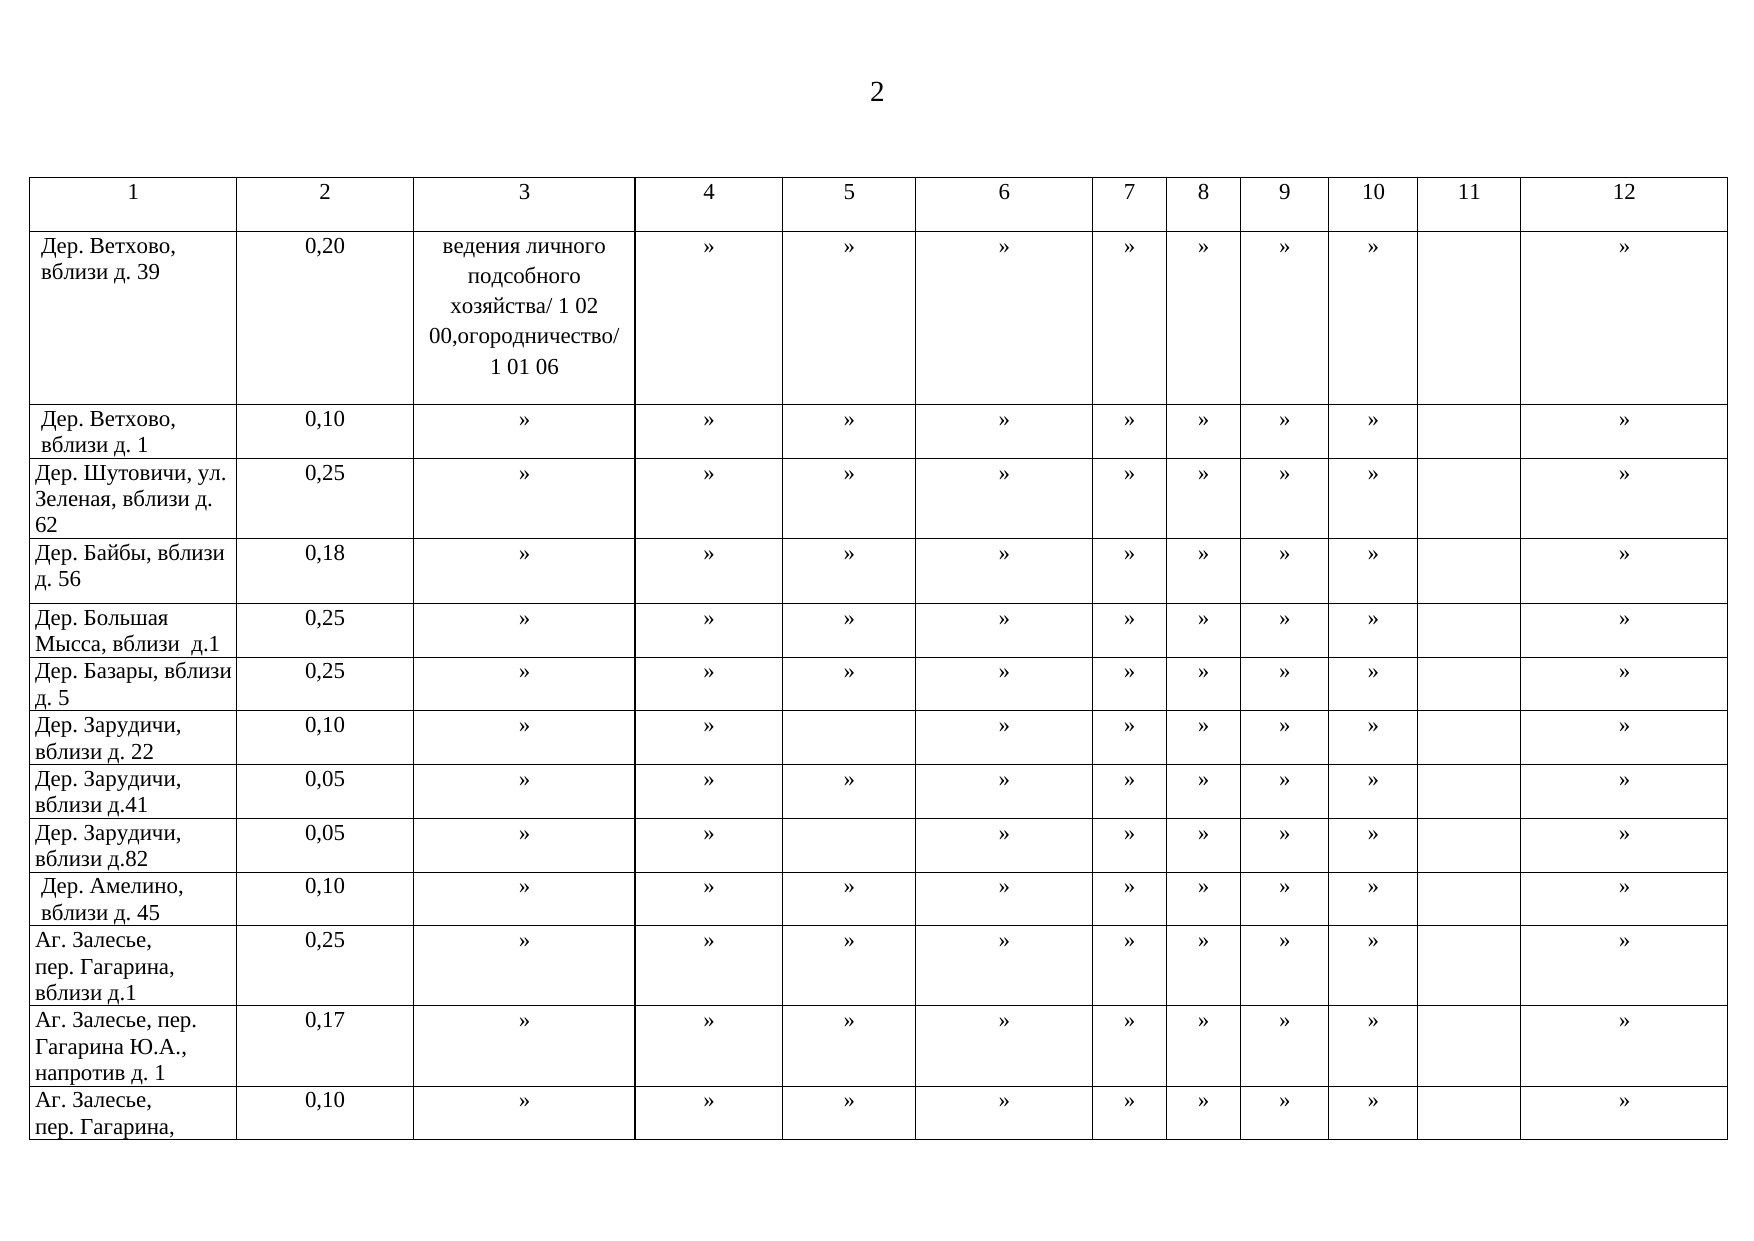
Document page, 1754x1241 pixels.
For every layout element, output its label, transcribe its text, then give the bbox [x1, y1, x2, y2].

table_cell » [1093, 765, 1166, 818]
table_cell Аг. Залесье, пер. Гагарина, вблизи д.1 [30, 926, 236, 1005]
table_cell » [1093, 711, 1166, 764]
table_cell Дер. Ветхово, вблизи д. 1 [30, 405, 236, 458]
table_cell » [636, 926, 782, 1005]
table_cell » [1167, 1006, 1240, 1086]
table_cell [1418, 711, 1520, 764]
table_cell 0,25 [237, 459, 413, 538]
table_cell » [1093, 459, 1166, 538]
table_cell » [916, 1006, 1092, 1086]
table_cell » [1167, 539, 1240, 603]
table_header 2 [237, 178, 413, 231]
table_cell » [414, 765, 634, 818]
table_cell » [1093, 658, 1166, 710]
table_cell » [1329, 604, 1417, 657]
table_cell » [916, 405, 1092, 458]
table_cell » [1521, 1087, 1727, 1139]
table_cell 0,18 [237, 539, 413, 603]
table_cell » [916, 232, 1092, 404]
table_cell [1418, 405, 1520, 458]
table_cell 0,10 [237, 405, 413, 458]
table_cell » [916, 711, 1092, 764]
table_cell » [1093, 819, 1166, 872]
table_cell 0,17 [237, 1006, 413, 1086]
table_cell » [636, 539, 782, 603]
table_header 10 [1329, 178, 1417, 231]
table_header 7 [1093, 178, 1166, 231]
table_cell » [1521, 1006, 1727, 1086]
table_cell » [636, 765, 782, 818]
table_cell » [783, 604, 915, 657]
table_cell » [1329, 926, 1417, 1005]
table_cell » [1329, 873, 1417, 925]
table_cell » [1241, 1006, 1328, 1086]
table_cell » [1093, 539, 1166, 603]
table_cell » [1167, 819, 1240, 872]
table_cell » [1167, 873, 1240, 925]
table_cell » [636, 604, 782, 657]
table_cell » [1521, 765, 1727, 818]
table_cell 0,05 [237, 765, 413, 818]
table_cell » [414, 873, 634, 925]
table_cell Дер. Зарудичи, вблизи д.82 [30, 819, 236, 872]
table_cell » [1521, 604, 1727, 657]
table_cell 0,25 [237, 658, 413, 710]
table_cell ведения личного подсобного хозяйства/ 1 02 00,огородничество/ 1 01 06 [414, 232, 634, 404]
table_cell » [1093, 873, 1166, 925]
table_cell » [1167, 405, 1240, 458]
table_cell » [636, 873, 782, 925]
table_cell [1418, 765, 1520, 818]
table_cell » [1093, 232, 1166, 404]
table_cell » [1241, 232, 1328, 404]
table_cell » [414, 459, 634, 538]
table_cell » [783, 232, 915, 404]
table_header 4 [636, 178, 782, 231]
table_cell » [1521, 459, 1727, 538]
table_cell » [414, 658, 634, 710]
table_cell » [1329, 232, 1417, 404]
table_cell [1418, 1087, 1520, 1139]
table_cell » [1329, 1006, 1417, 1086]
table_cell 0,10 [237, 1087, 413, 1139]
table_cell Дер. Базары, вблизи д. 5 [30, 658, 236, 710]
table_cell » [1241, 604, 1328, 657]
table_cell 0,10 [237, 873, 413, 925]
table_cell [1418, 1006, 1520, 1086]
table_cell » [1241, 539, 1328, 603]
table_cell » [636, 459, 782, 538]
table_cell Дер. Ветхово, вблизи д. 39 [30, 232, 236, 404]
table_cell » [916, 1087, 1092, 1139]
table_cell 0,25 [237, 926, 413, 1005]
table_cell » [414, 926, 634, 1005]
table_cell » [1241, 765, 1328, 818]
table_cell » [783, 539, 915, 603]
table_cell » [1329, 819, 1417, 872]
table_cell [783, 711, 915, 764]
table_cell » [916, 539, 1092, 603]
table_cell [1418, 873, 1520, 925]
table_cell Дер. Шутовичи, ул. Зеленая, вблизи д. 62 [30, 459, 236, 538]
table_cell [1418, 926, 1520, 1005]
table_cell » [1521, 926, 1727, 1005]
table_cell [783, 819, 915, 872]
table_header 6 [916, 178, 1092, 231]
table_cell » [636, 819, 782, 872]
table_cell » [1241, 1087, 1328, 1139]
table_cell » [1167, 232, 1240, 404]
table_cell Аг. Залесье, пер. Гагарина, вблизи д.12 [30, 1087, 236, 1139]
table_cell » [1093, 1006, 1166, 1086]
table_cell » [1167, 926, 1240, 1005]
table_cell » [1521, 658, 1727, 710]
table_cell » [1521, 711, 1727, 764]
table_cell » [1521, 873, 1727, 925]
table_cell » [1241, 873, 1328, 925]
table_cell » [1093, 405, 1166, 458]
table_header 12 [1521, 178, 1727, 231]
table_cell » [916, 926, 1092, 1005]
table_cell » [1521, 819, 1727, 872]
table_cell » [1329, 1087, 1417, 1139]
table_cell » [1093, 1087, 1166, 1139]
table_cell » [783, 459, 915, 538]
table_cell » [916, 819, 1092, 872]
table_cell » [1167, 711, 1240, 764]
table_cell » [636, 658, 782, 710]
table_cell » [1093, 604, 1166, 657]
table_cell » [1241, 459, 1328, 538]
table_cell » [916, 658, 1092, 710]
table_cell [1418, 604, 1520, 657]
table_header 3 [414, 178, 634, 231]
table_header 1 [30, 178, 236, 231]
table_cell » [1329, 765, 1417, 818]
table_cell » [414, 539, 634, 603]
table_cell » [636, 405, 782, 458]
table_cell » [916, 765, 1092, 818]
table_cell » [414, 711, 634, 764]
table_cell 0,25 [237, 604, 413, 657]
table_cell » [1329, 405, 1417, 458]
table_cell » [783, 658, 915, 710]
table_cell » [783, 926, 915, 1005]
table_cell » [783, 405, 915, 458]
table_cell » [636, 711, 782, 764]
table_cell » [783, 1006, 915, 1086]
table_cell » [636, 232, 782, 404]
table_cell » [783, 1087, 915, 1139]
table_cell » [1329, 539, 1417, 603]
table_cell [1418, 539, 1520, 603]
table_header 5 [783, 178, 915, 231]
table_cell » [1167, 658, 1240, 710]
table_header 9 [1241, 178, 1328, 231]
table_cell » [636, 1006, 782, 1086]
table_cell » [1241, 658, 1328, 710]
table_cell » [916, 873, 1092, 925]
table_cell [1418, 819, 1520, 872]
table_header 11 [1418, 178, 1520, 231]
table_cell » [1241, 819, 1328, 872]
table_cell » [1241, 926, 1328, 1005]
table_header 8 [1167, 178, 1240, 231]
table_cell » [916, 604, 1092, 657]
table_cell » [1167, 1087, 1240, 1139]
table_cell » [1521, 405, 1727, 458]
table_cell » [1241, 405, 1328, 458]
table_cell » [1521, 539, 1727, 603]
table_cell » [1329, 711, 1417, 764]
table_cell » [414, 405, 634, 458]
table_cell Дер. Амелино, вблизи д. 45 [30, 873, 236, 925]
table_cell » [414, 1006, 634, 1086]
table_cell » [916, 459, 1092, 538]
table_cell » [1167, 459, 1240, 538]
table_cell Дер. Зарудичи, вблизи д. 22 [30, 711, 236, 764]
table_cell » [1521, 232, 1727, 404]
table_cell 0,20 [237, 232, 413, 404]
table_cell » [414, 819, 634, 872]
table_cell Аг. Залесье, пер. Гагарина Ю.А., напротив д. 1 [30, 1006, 236, 1086]
table_cell Дер. Большая Мысса, вблизи д.1 [30, 604, 236, 657]
table_cell Дер. Зарудичи, вблизи д.41 [30, 765, 236, 818]
table_cell » [1167, 765, 1240, 818]
table_cell » [1167, 604, 1240, 657]
table_cell » [414, 1087, 634, 1139]
table_cell » [1241, 711, 1328, 764]
table_cell Дер. Байбы, вблизи д. 56 [30, 539, 236, 603]
table_cell [1418, 459, 1520, 538]
table_cell » [414, 604, 634, 657]
table_cell [1418, 658, 1520, 710]
table_cell » [1329, 658, 1417, 710]
table_cell » [1329, 459, 1417, 538]
table_cell 0,10 [237, 711, 413, 764]
table_cell » [1093, 926, 1166, 1005]
table_cell [1418, 232, 1520, 404]
table_cell » [636, 1087, 782, 1139]
table_cell » [783, 873, 915, 925]
table_cell 0,05 [237, 819, 413, 872]
table_cell » [783, 765, 915, 818]
